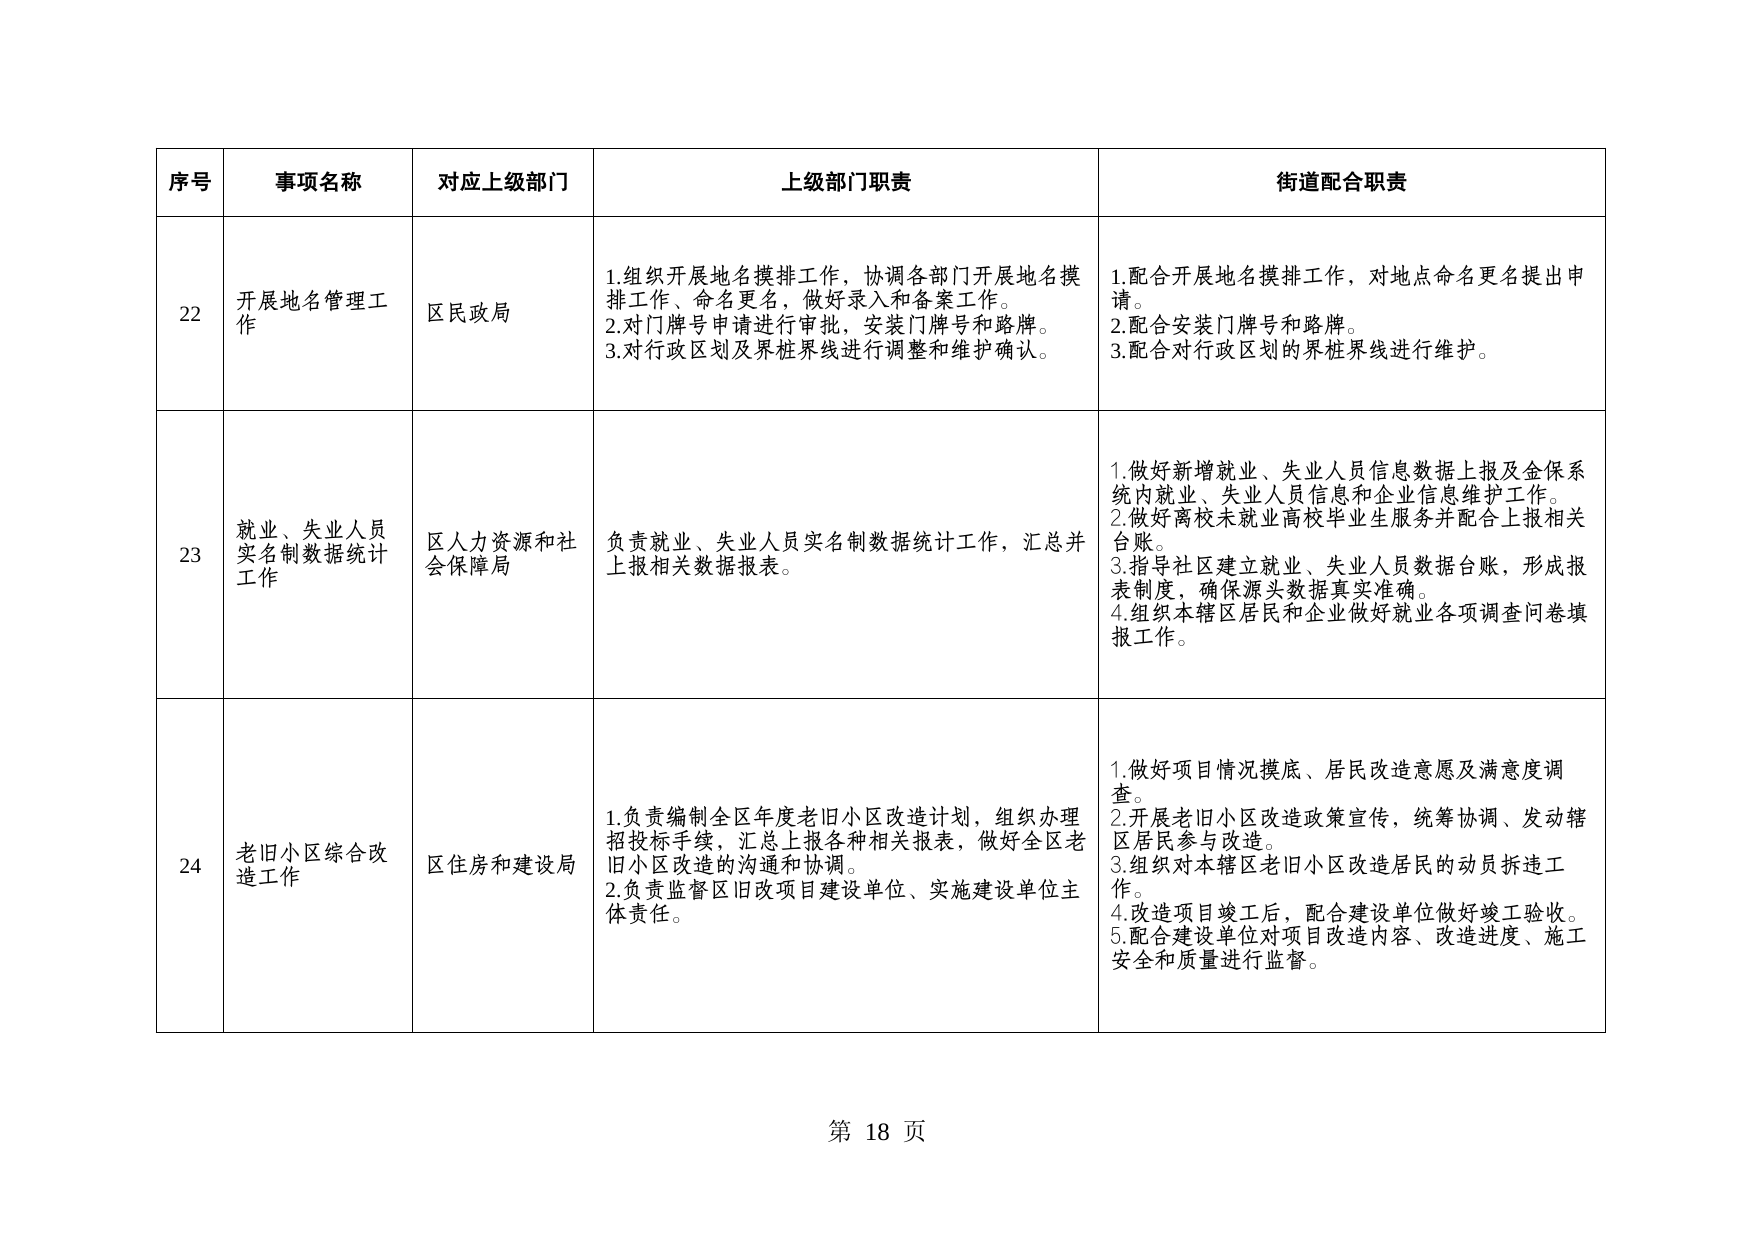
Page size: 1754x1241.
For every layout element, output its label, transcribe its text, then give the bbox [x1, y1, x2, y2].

table_cell 区民政局 [413, 217, 593, 410]
table_header 街道配合职责 [1099, 149, 1605, 216]
table_cell 老旧小区综合改造工作 [224, 699, 412, 1032]
table_cell 22 [157, 217, 223, 410]
table_cell 区住房和建设局 [413, 699, 593, 1032]
table_cell 负责就业、失业人员实名制数据统计工作，汇总并上报相关数据报表。 [594, 411, 1098, 698]
table_cell 1.做好项目情况摸底、居民改造意愿及满意度调查。 2.开展老旧小区改造政策宣传，统筹协调、发动辖区居民参与改造。 3.组织对本辖区老旧小区改造居民的动员拆违工作。 4.改造项目竣工后，配合建设单位做好竣工验收。 5.配合建设单位对项目改造内容、改造进度、施工安全和质量进行监督。 [1099, 699, 1605, 1032]
table_cell 24 [157, 699, 223, 1032]
table_header 对应上级部门 [413, 149, 593, 216]
table_cell 开展地名管理工作 [224, 217, 412, 410]
table_cell 就业、失业人员实名制数据统计工作 [224, 411, 412, 698]
table_cell 1.配合开展地名摸排工作，对地点命名更名提出申请。 2.配合安装门牌号和路牌。 3.配合对行政区划的界桩界线进行维护。 [1099, 217, 1605, 410]
table_header 上级部门职责 [594, 149, 1098, 216]
table_cell 1.组织开展地名摸排工作，协调各部门开展地名摸排工作、命名更名，做好录入和备案工作。 2.对门牌号申请进行审批，安装门牌号和路牌。 3.对行政区划及界桩界线进行调整和维护确认。 [594, 217, 1098, 410]
table_cell 区人力资源和社会保障局 [413, 411, 593, 698]
table_cell 1.做好新增就业、失业人员信息数据上报及金保系统内就业、失业人员信息和企业信息维护工作。 2.做好离校未就业高校毕业生服务并配合上报相关台账。 3.指导社区建立就业、失业人员数据台账，形成报表制度，确保源头数据真实准确。 4.组织本辖区居民和企业做好就业各项调查问卷填报工作。 [1099, 411, 1605, 698]
table_header 序号 [157, 149, 223, 216]
table_cell 1.负责编制全区年度老旧小区改造计划，组织办理招投标手续，汇总上报各种相关报表，做好全区老旧小区改造的沟通和协调。 2.负责监督区旧改项目建设单位、实施建设单位主体责任。 [594, 699, 1098, 1032]
table_cell 23 [157, 411, 223, 698]
table_header 事项名称 [224, 149, 412, 216]
